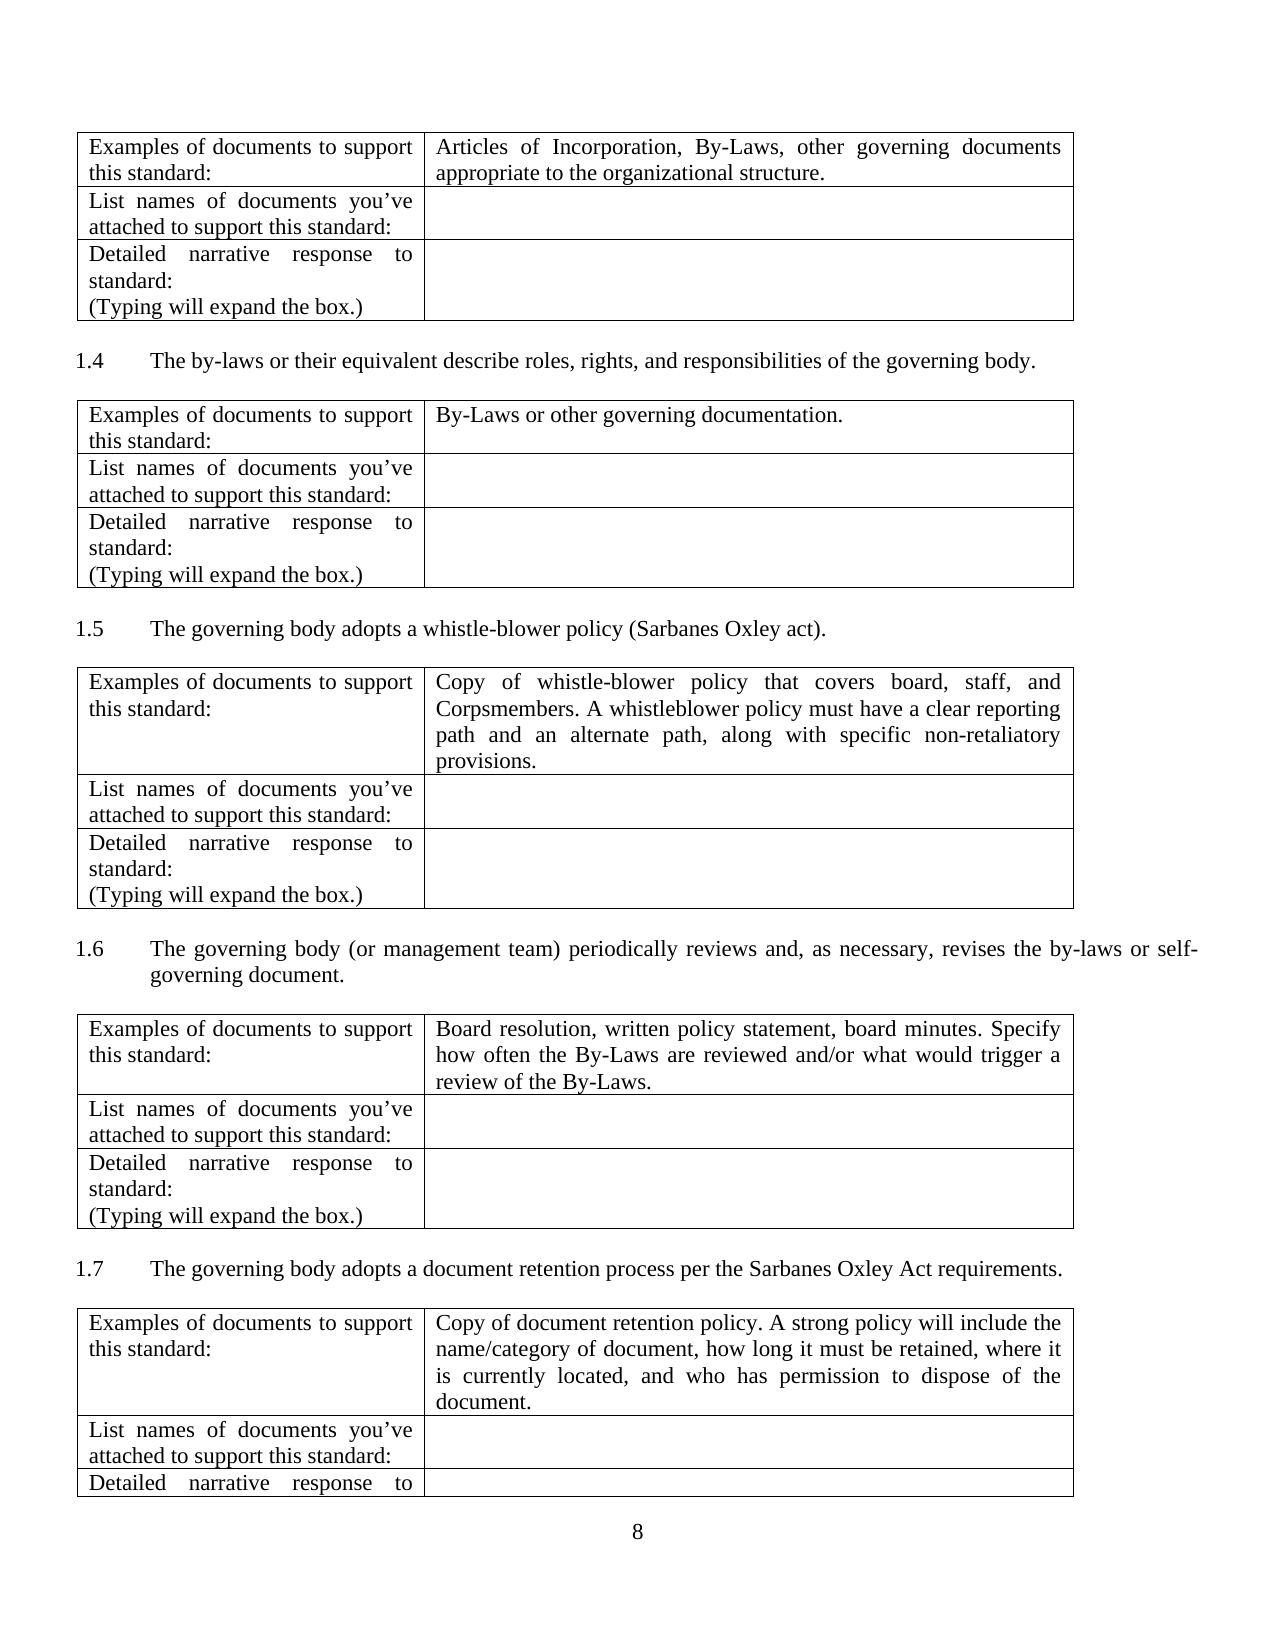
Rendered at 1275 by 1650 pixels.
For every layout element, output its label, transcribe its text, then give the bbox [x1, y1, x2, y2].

table_header Examples of documents to support this standard: [78, 133, 424, 186]
table_header Examples of documents to support this standard: [78, 668, 424, 774]
list The by-laws or their equivalent describe roles, rights, and responsibilities of the governing body. [75, 347, 1200, 373]
table_cell Detailed narrative response to standard: (Typing will expand the box.) [78, 1149, 424, 1228]
table_header Examples of documents to support this standard: [78, 1309, 424, 1414]
table_cell List names of documents you’ve attached to support this standard: [78, 775, 424, 827]
table_header Board resolution, written policy statement, board minutes. Specify how often the By-Laws are reviewed and/or what would trigger a review of the By-Laws. [425, 1015, 1073, 1094]
list The governing body adopts a whistle-blower policy (Sarbanes Oxley act). [75, 614, 1200, 641]
table_cell [425, 829, 1073, 908]
table_cell Detailed narrative response to standard: (Typing will expand the box.) [78, 829, 424, 908]
list The governing body adopts a document retention process per the Sarbanes Oxley Act requirements. [75, 1255, 1200, 1282]
list The governing body (or management team) periodically reviews and, as necessary, revises the by-laws or self-governing document. [75, 935, 1200, 988]
table_cell [425, 1469, 1073, 1496]
table_cell List names of documents you’ve attached to support this standard: [78, 187, 424, 239]
table_cell [425, 508, 1073, 587]
table_cell [425, 187, 1073, 239]
table_header Examples of documents to support this standard: [78, 401, 424, 453]
table_cell [425, 240, 1073, 319]
table_cell Detailed narrative response to standard: (Typing will expand the box.) [78, 240, 424, 319]
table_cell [78, 1469, 424, 1496]
table_cell [425, 775, 1073, 827]
table_cell List names of documents you’ve attached to support this standard: [78, 454, 424, 507]
table_header Copy of whistle-blower policy that covers board, staff, and Corpsmembers. A whistleblower policy must have a clear reporting path and an alternate path, along with specific non-retaliatory provisions. [425, 668, 1073, 774]
table_cell [425, 1416, 1073, 1468]
table_cell List names of documents you’ve attached to support this standard: [78, 1095, 424, 1148]
table_header Articles of Incorporation, By-Laws, other governing documents appropriate to the organizational structure. [425, 133, 1073, 186]
table_cell Detailed narrative response to standard: (Typing will expand the box.) [78, 508, 424, 587]
table_cell List names of documents you’ve attached to support this standard: [78, 1416, 424, 1468]
table_cell [425, 1149, 1073, 1228]
table_cell [425, 1095, 1073, 1148]
table_header Examples of documents to support this standard: [78, 1015, 424, 1094]
table_cell [425, 454, 1073, 507]
table_header By-Laws or other governing documentation. [425, 401, 1073, 453]
table_header Copy of document retention policy. A strong policy will include the name/category of document, how long it must be retained, where it is currently located, and who has permission to dispose of the document. [425, 1309, 1073, 1414]
